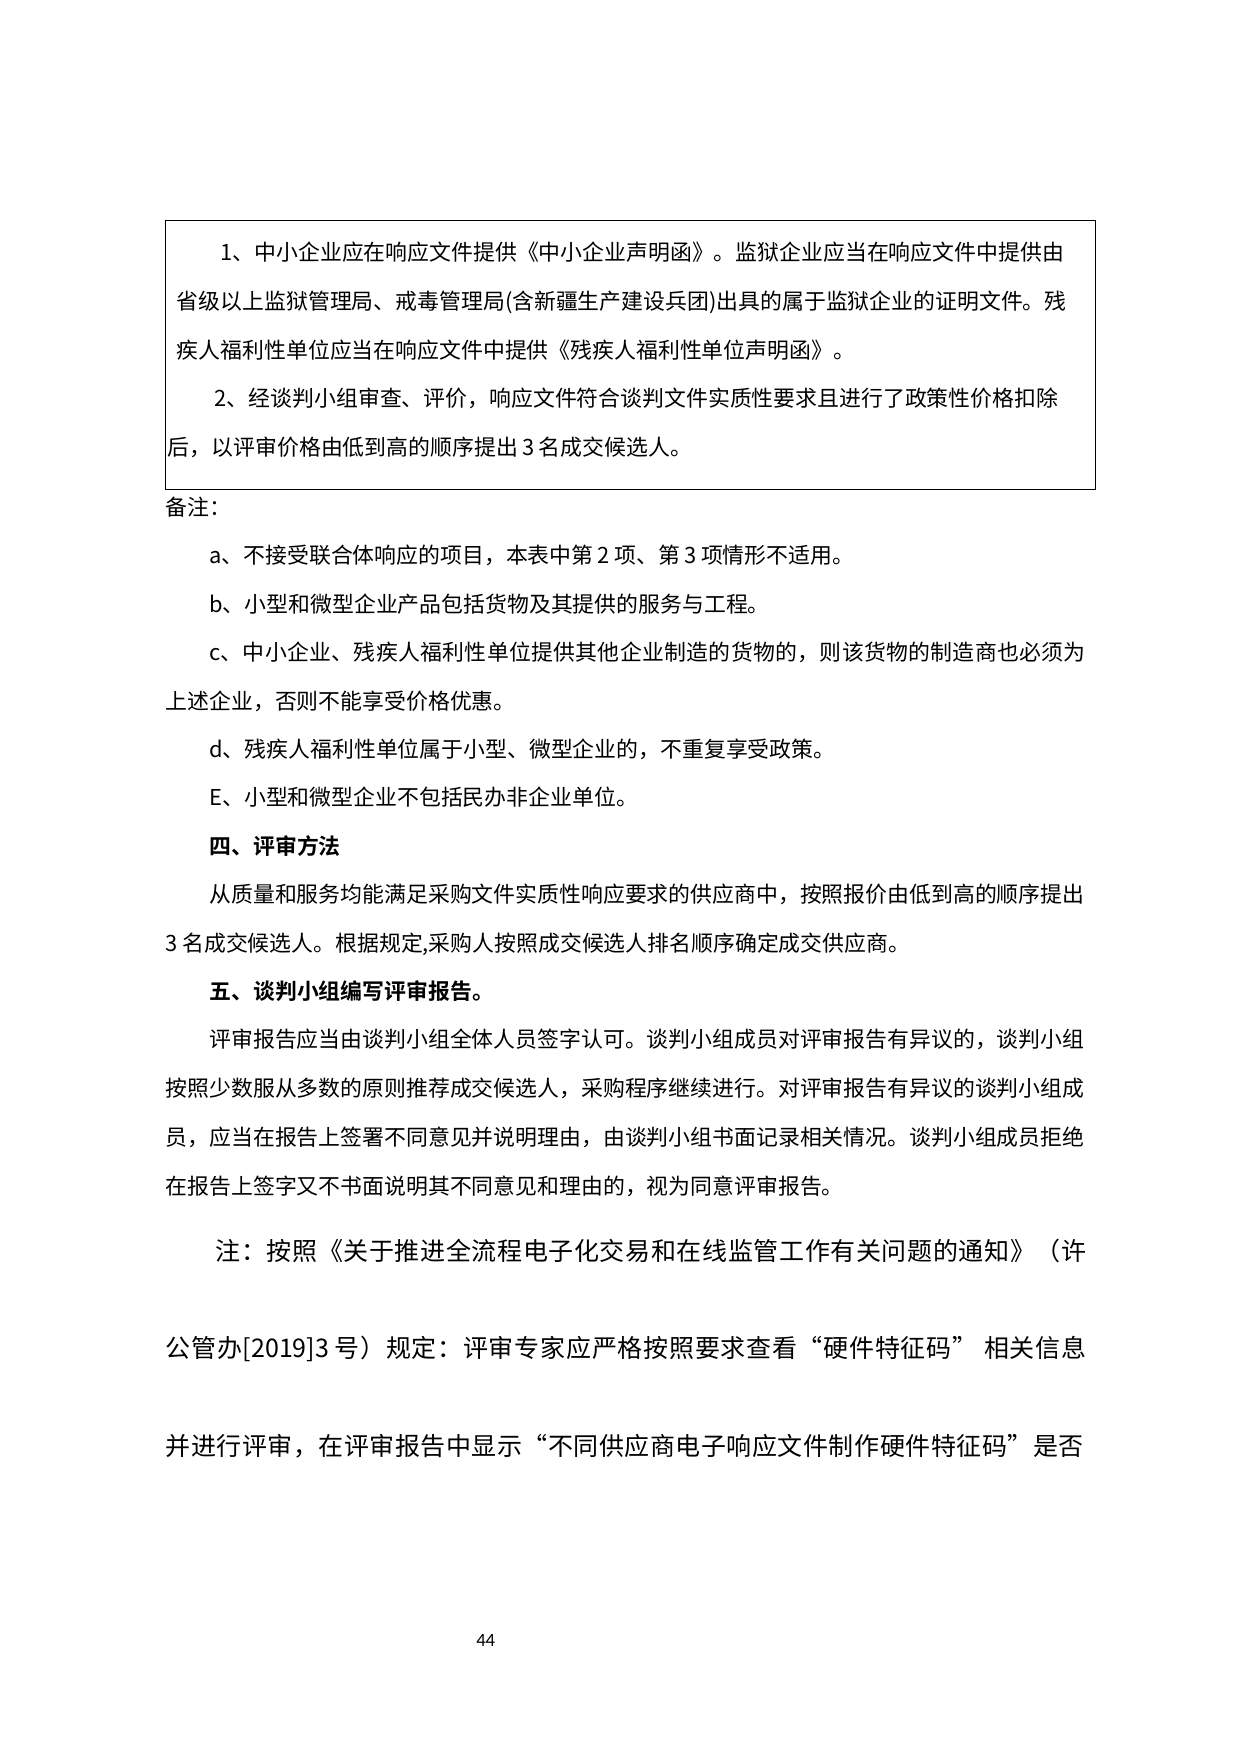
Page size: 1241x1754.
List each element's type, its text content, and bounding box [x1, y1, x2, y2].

text 五、谈判小组编写评审报告。 [165, 974, 1087, 1006]
text a、不接受联合体响应的项目，本表中第2项、第3项情形不适用。 [165, 538, 1087, 570]
text d、残疾人福利性单位属于小型、微型企业的，不重复享受政策。 [165, 732, 1087, 764]
text 四、评审方法 [165, 828, 1087, 861]
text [165, 1217, 1087, 1477]
text E、小型和微型企业不包括民办非企业单位。 [165, 780, 1087, 812]
text b、小型和微型企业产品包括货物及其提供的服务与工程。 [165, 586, 1087, 619]
text 评审报告应当由谈判小组全体人员签字认可。谈判小组成员对评审报告有异议的，谈判小组按照少数服从多数的原则推荐成交候选人，采购程序继续进行。对评审报告有异议的谈判小组成员，应当在报告上签署不同意见并说明理由，由谈判小组书面记录相关情况。谈判小组成员拒绝在报告上签字又不书面说明其不同意见和理由的，视为同意评审报告。 [165, 1022, 1087, 1201]
table_cell 1、中小企业应在响应文件提供《中小企业声明函》。监狱企业应当在响应文件中提供由省级以上监狱管理局、戒毒管理局(含新疆生产建设兵团)出具的属于监狱企业的证明文件。残疾人福利性单位应当在响应文件中提供《残疾人福利性单位声明函》。 2、经谈判小组审查、评价，响应文件符合谈判文件实质性要求且进行了政策性价格扣除后，以评审价格由低到高的顺序提出3名成交候选人。 [166, 221, 1095, 488]
text c、中小企业、残疾人福利性单位提供其他企业制造的货物的，则该货物的制造商也必须为上述企业，否则不能享受价格优惠。 [165, 634, 1087, 716]
text 从质量和服务均能满足采购文件实质性响应要求的供应商中，按照报价由低到高的顺序提出3名成交候选人。根据规定,采购人按照成交候选人排名顺序确定成交供应商。 [165, 877, 1087, 958]
text 备注： [165, 490, 1087, 522]
